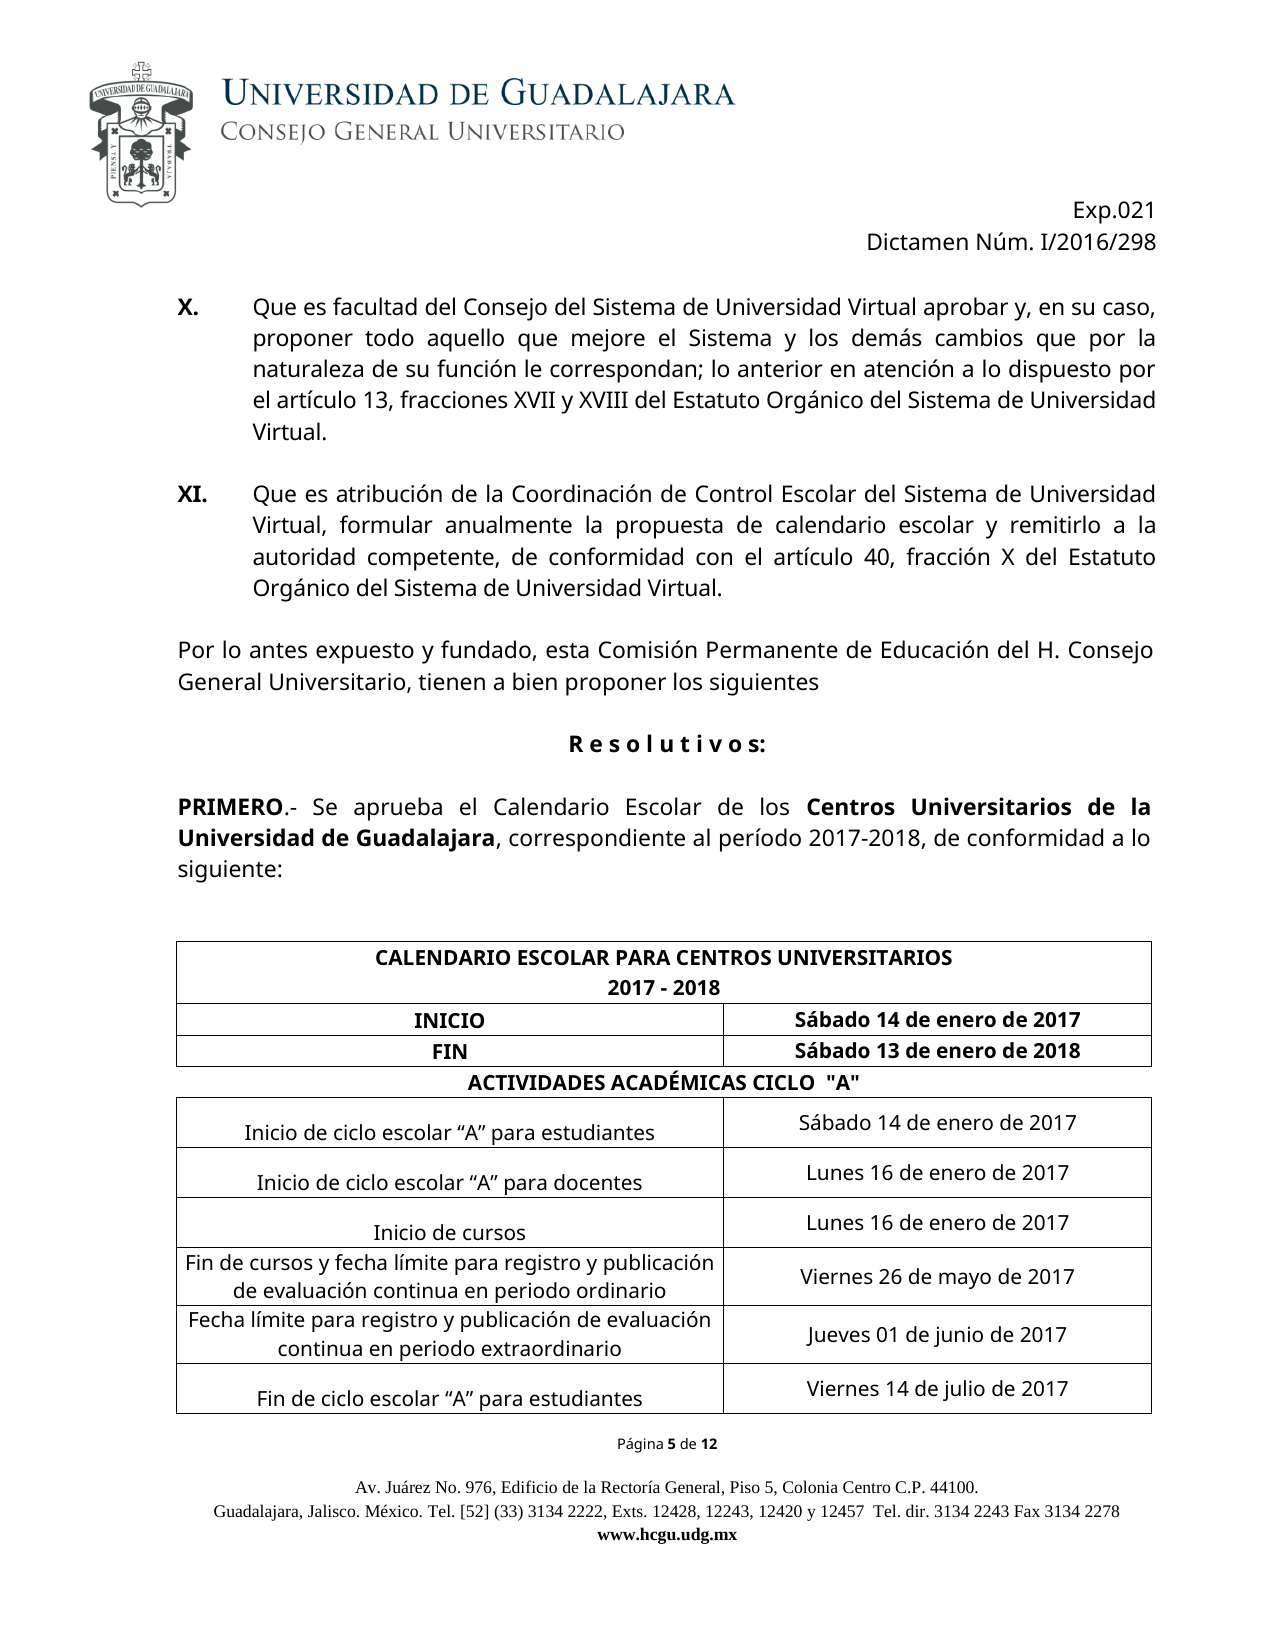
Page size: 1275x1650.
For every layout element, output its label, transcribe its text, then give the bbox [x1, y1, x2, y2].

table_cell ACTIVIDADES ACADÉMICAS CICLO "A" [176, 1067, 1152, 1097]
table_cell INICIO [177, 1004, 723, 1034]
table_cell Inicio de ciclo escolar “A” para docentes [177, 1148, 723, 1197]
table_cell Sábado 14 de enero de 2017 [724, 1004, 1151, 1034]
table_cell Lunes 16 de enero de 2017 [724, 1198, 1151, 1247]
table_cell Viernes 26 de mayo de 2017 [724, 1248, 1151, 1304]
picture [1, 1, 1274, 268]
table_header CALENDARIO ESCOLAR PARA CENTROS UNIVERSITARIOS [177, 942, 1151, 972]
table_cell Fin de ciclo escolar “A” para estudiantes [177, 1364, 723, 1412]
table_cell Fecha límite para registro y publicación de evaluación continua en periodo extraordinario [177, 1306, 723, 1362]
subtitle R e s o l u t i v o s: [177, 728, 1157, 759]
table_cell Viernes 14 de julio de 2017 [724, 1364, 1151, 1412]
table_cell 2017 - 2018 [177, 972, 1151, 1003]
table_cell Inicio de ciclo escolar “A” para estudiantes [177, 1098, 723, 1147]
table_cell FIN [177, 1036, 723, 1066]
text PRIMERO.- Se aprueba el Calendario Escolar de los Centros Universitarios de la Universidad de Guadalajara, correspondiente al período 2017-2018, de conformidad a lo siguiente: [177, 791, 1152, 884]
table_cell Sábado 14 de enero de 2017 [724, 1098, 1151, 1147]
table_cell Lunes 16 de enero de 2017 [724, 1148, 1151, 1197]
table_cell Inicio de cursos [177, 1198, 723, 1247]
table_cell Fin de cursos y fecha límite para registro y publicación de evaluación continua en periodo ordinario [177, 1248, 723, 1304]
table_cell Sábado 13 de enero de 2018 [724, 1036, 1151, 1066]
table_cell Jueves 01 de junio de 2017 [724, 1306, 1151, 1362]
list Que es atribución de la Coordinación de Control Escolar del Sistema de Universidad Virtual, formular anualmente la propuesta de calendario escolar y remitirlo a la autoridad competente, de conformidad con el artículo 40, fracción X del Estatuto Orgánico del Sistema de Universidad Virtual. [177, 478, 1157, 603]
list Que es facultad del Consejo del Sistema de Universidad Virtual aprobar y, en su caso, proponer todo aquello que mejore el Sistema y los demás cambios que por la naturaleza de su función le correspondan; lo anterior en atención a lo dispuesto por el artículo 13, fracciones XVII y XVIII del Estatuto Orgánico del Sistema de Universidad Virtual. [177, 291, 1157, 447]
text Por lo antes expuesto y fundado, esta Comisión Permanente de Educación del H. Consejo General Universitario, tienen a bien proponer los siguientes [177, 634, 1155, 697]
